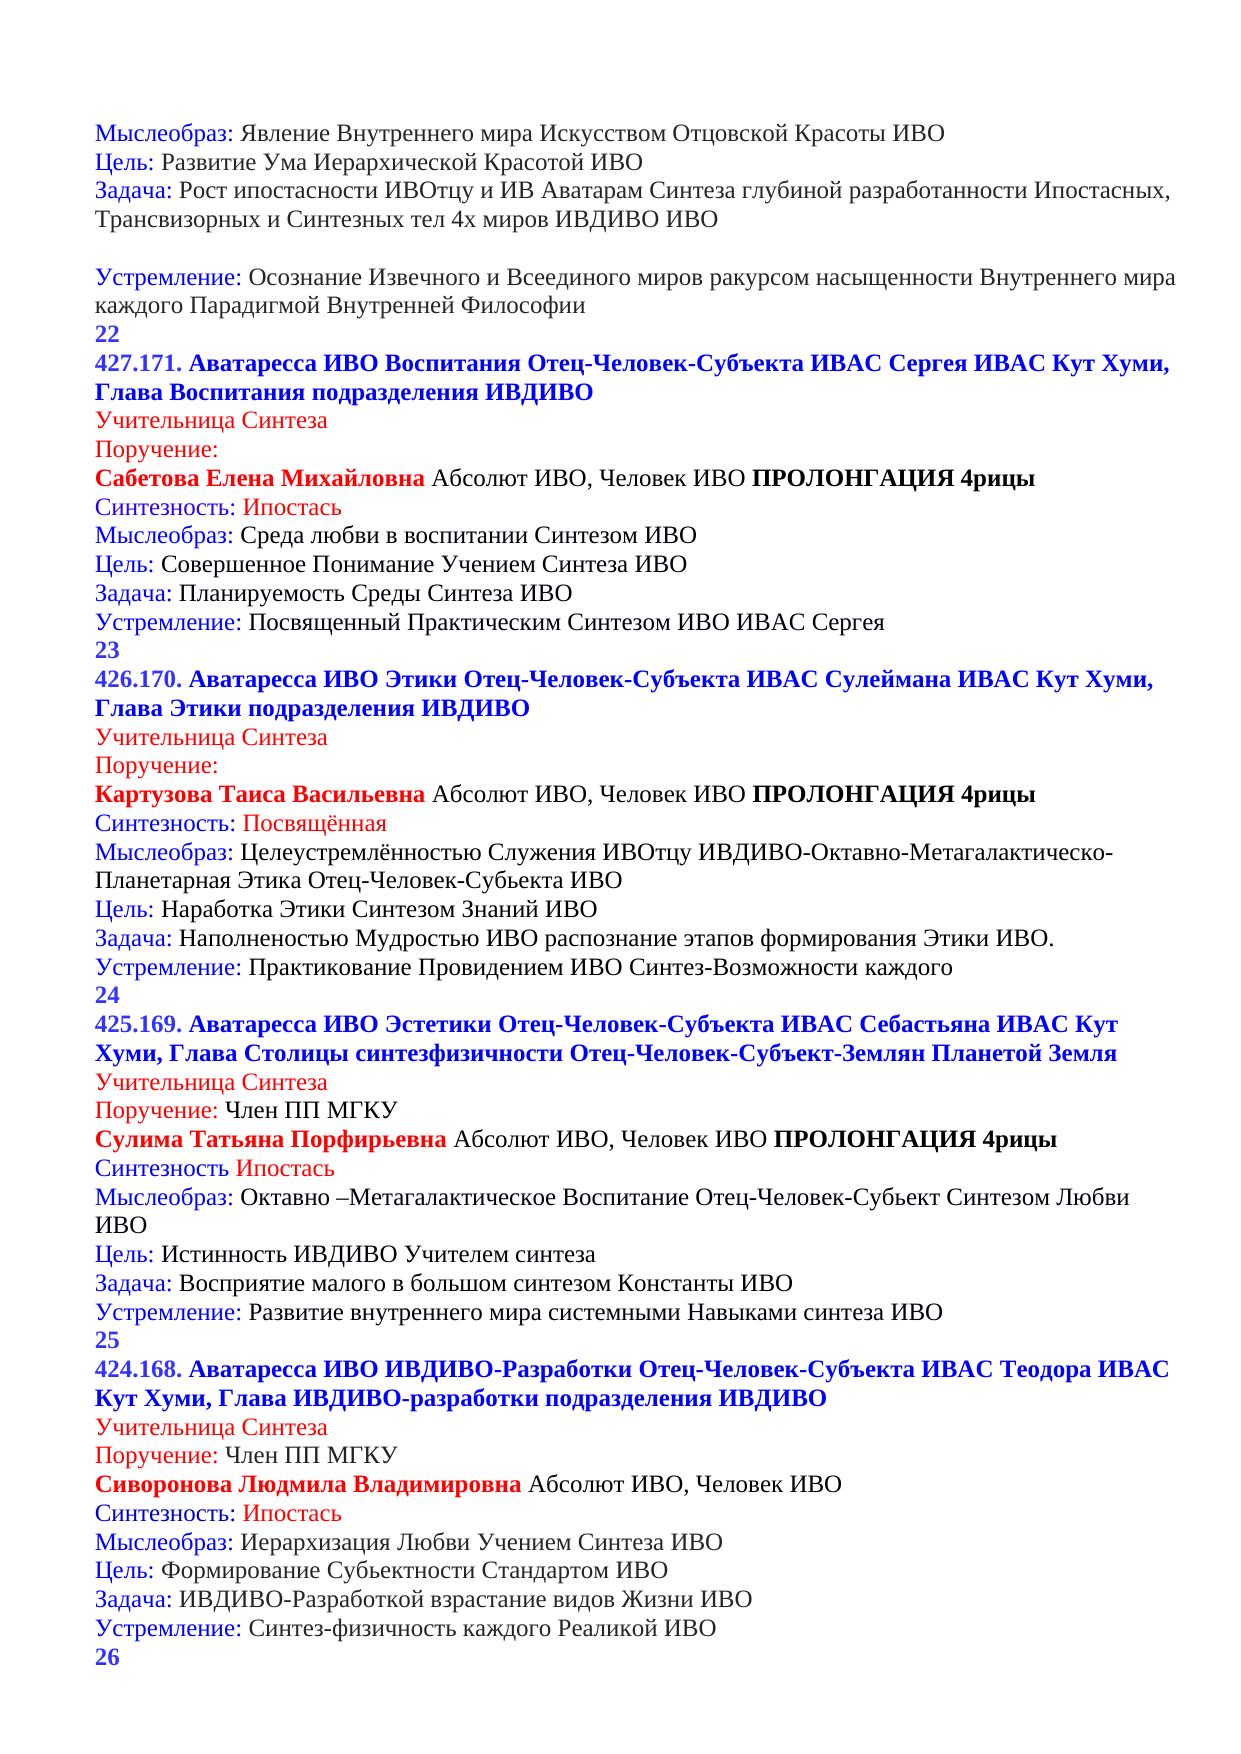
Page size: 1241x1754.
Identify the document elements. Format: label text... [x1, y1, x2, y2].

text Цель: Развитие Ума Иерархической Красотой ИВО [94, 147, 1181, 176]
text Мыслеобраз: Иерархизация Любви Учением Синтеза ИВО [94, 1527, 1181, 1556]
text Задача: Восприятие малого в большом синтезом Константы ИВО [94, 1268, 1181, 1297]
text Мыслеобраз: Октавно –Метагалактическое Воспитание Отец-Человек-Субьект Синтезом Любви ИВО [94, 1182, 1181, 1239]
text Цель: Истинность ИВДИВО Учителем синтеза [94, 1239, 1181, 1268]
text Учительница Синтеза [94, 722, 1181, 751]
text Устремление: Посвященный Практическим Синтезом ИВО ИВАС Сергея [94, 607, 1181, 636]
text Синтезность: Посвящённая [94, 808, 1181, 837]
text Цель: Наработка Этики Синтезом Знаний ИВО [94, 894, 1181, 923]
text Синтезность Ипостась [94, 1153, 1181, 1182]
text Мыслеобраз: Явление Внутреннего мира Искусством Отцовской Красоты ИВО [94, 118, 1181, 147]
text Цель: Формирование Субьектности Стандартом ИВО [94, 1556, 1181, 1584]
text Учительница Синтеза [94, 1412, 1181, 1441]
text 24 [94, 981, 1181, 1009]
text Устремление: Осознание Извечного и Всеединого миров ракурсом насыщенности Внутреннего мира каждого Парадигмой Внутренней Философии [94, 262, 1181, 319]
text Задача: Планируемость Среды Синтеза ИВО [94, 578, 1181, 607]
text Устремление: Синтез-физичность каждого Реаликой ИВО [94, 1613, 1181, 1642]
text 22 [94, 319, 1181, 348]
text Устремление: Практикование Провидением ИВО Синтез-Возможности каждого [94, 952, 1181, 981]
text 23 [94, 636, 1181, 664]
text Сиворонова Людмила Владимировна Абсолют ИВО, Человек ИВО [94, 1469, 1181, 1498]
text Мыслеобраз: Среда любви в воспитании Синтезом ИВО [94, 521, 1181, 549]
text 25 [94, 1326, 1181, 1354]
text 427.171. Аватаресса ИВО Воспитания Отец-Человек-Субъекта ИВАС Сергея ИВАС Кут Хуми, Глава Воспитания подразделения ИВДИВО [94, 348, 1181, 406]
text Сабетова Елена Михайловна Абсолют ИВО, Человек ИВО ПРОЛОНГАЦИЯ 4рицы [94, 463, 1181, 492]
text Учительница Синтеза [94, 1067, 1181, 1096]
text 425.169. Аватаресса ИВО Эстетики Отец-Человек-Субъекта ИВАС Себастьяна ИВАС Кут Хуми, Глава Столицы синтезфизичности Отец-Человек-Субъект-Землян Планетой Земля [94, 1009, 1181, 1067]
text Поручение: [94, 751, 1181, 779]
text Задача: Наполненостью Мудростью ИВО распознание этапов формирования Этики ИВО. [94, 923, 1181, 952]
text Картузова Таиса Васильевна Абсолют ИВО, Человек ИВО ПРОЛОНГАЦИЯ 4рицы [94, 779, 1181, 808]
text Учительница Синтеза [94, 406, 1181, 434]
text Задача: Рост ипостасности ИВОтцу и ИВ Аватарам Синтеза глубиной разработанности Ипостасных, Трансвизорных и Синтезных тел 4х миров ИВДИВО ИВО [94, 176, 1181, 233]
text Поручение: Член ПП МГКУ [94, 1096, 1181, 1124]
text Поручение: Член ПП МГКУ [94, 1441, 1181, 1469]
text 26 [94, 1642, 1181, 1671]
text Синтезность: Ипостась [94, 492, 1181, 521]
text 424.168. Аватаресса ИВО ИВДИВО-Разработки Отец-Человек-Субъекта ИВАС Теодора ИВАС Кут Хуми, Глава ИВДИВО-разработки подразделения ИВДИВО [94, 1354, 1181, 1412]
text Мыслеобраз: Целеустремлённостью Служения ИВОтцу ИВДИВО-Октавно-Метагалактическо-Планетарная Этика Отец-Человек-Субьекта ИВО [94, 837, 1181, 894]
text Цель: Совершенное Понимание Учением Синтеза ИВО [94, 549, 1181, 578]
text Поручение: [94, 434, 1181, 463]
text 426.170. Аватаресса ИВО Этики Отец-Человек-Субъекта ИВАС Сулеймана ИВАС Кут Хуми, Глава Этики подразделения ИВДИВО [94, 664, 1181, 722]
text Сулима Татьяна Порфирьевна Абсолют ИВО, Человек ИВО ПРОЛОНГАЦИЯ 4рицы [94, 1124, 1181, 1153]
text Задача: ИВДИВО-Разработкой взрастание видов Жизни ИВО [94, 1584, 1181, 1613]
text Устремление: Развитие внутреннего мира системными Навыками синтеза ИВО [94, 1297, 1181, 1326]
text Синтезность: Ипостась [94, 1498, 1181, 1527]
